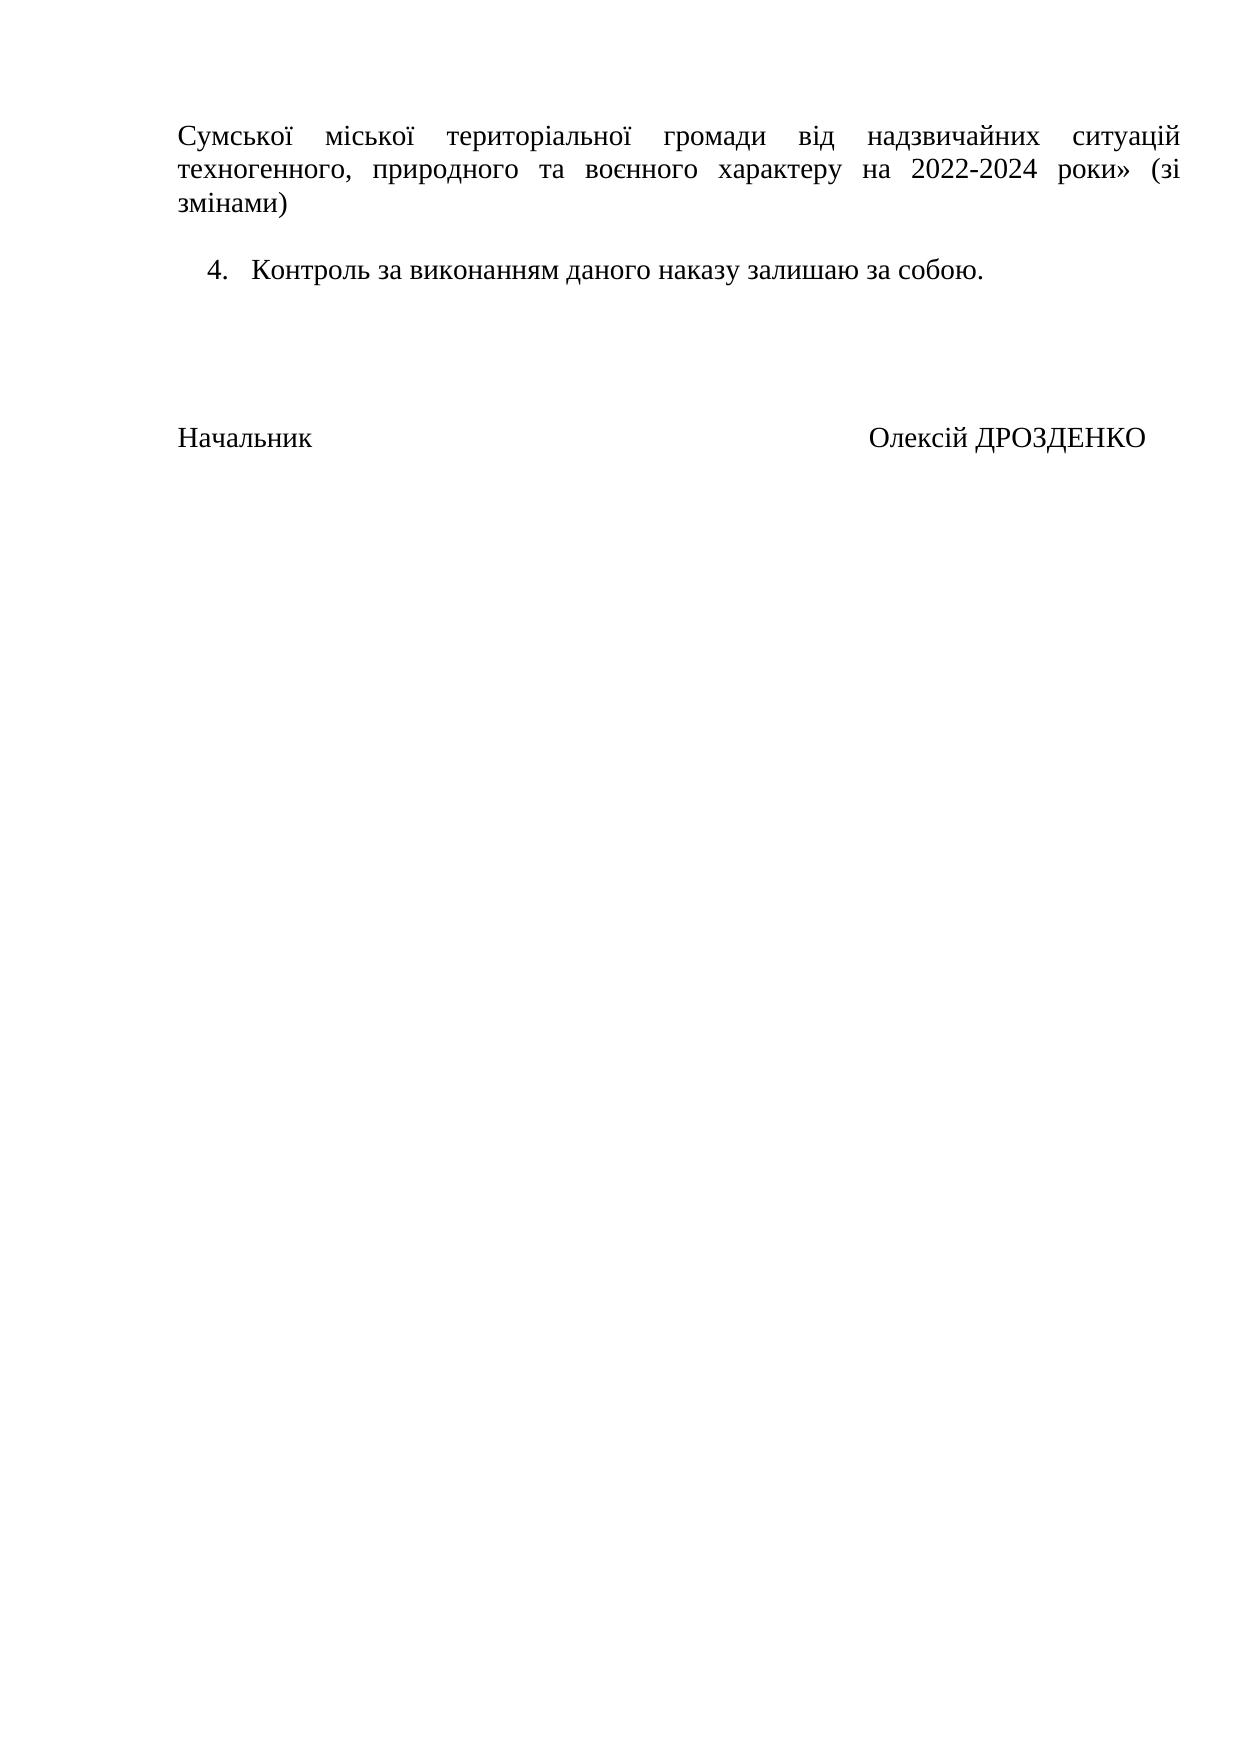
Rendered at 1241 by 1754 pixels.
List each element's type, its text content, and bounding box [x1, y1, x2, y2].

text Начальник Олексій ДРОЗДЕНКО [177, 420, 1181, 453]
list Контроль за виконанням даного наказу залишаю за собою. [177, 252, 1181, 286]
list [177, 118, 1181, 219]
